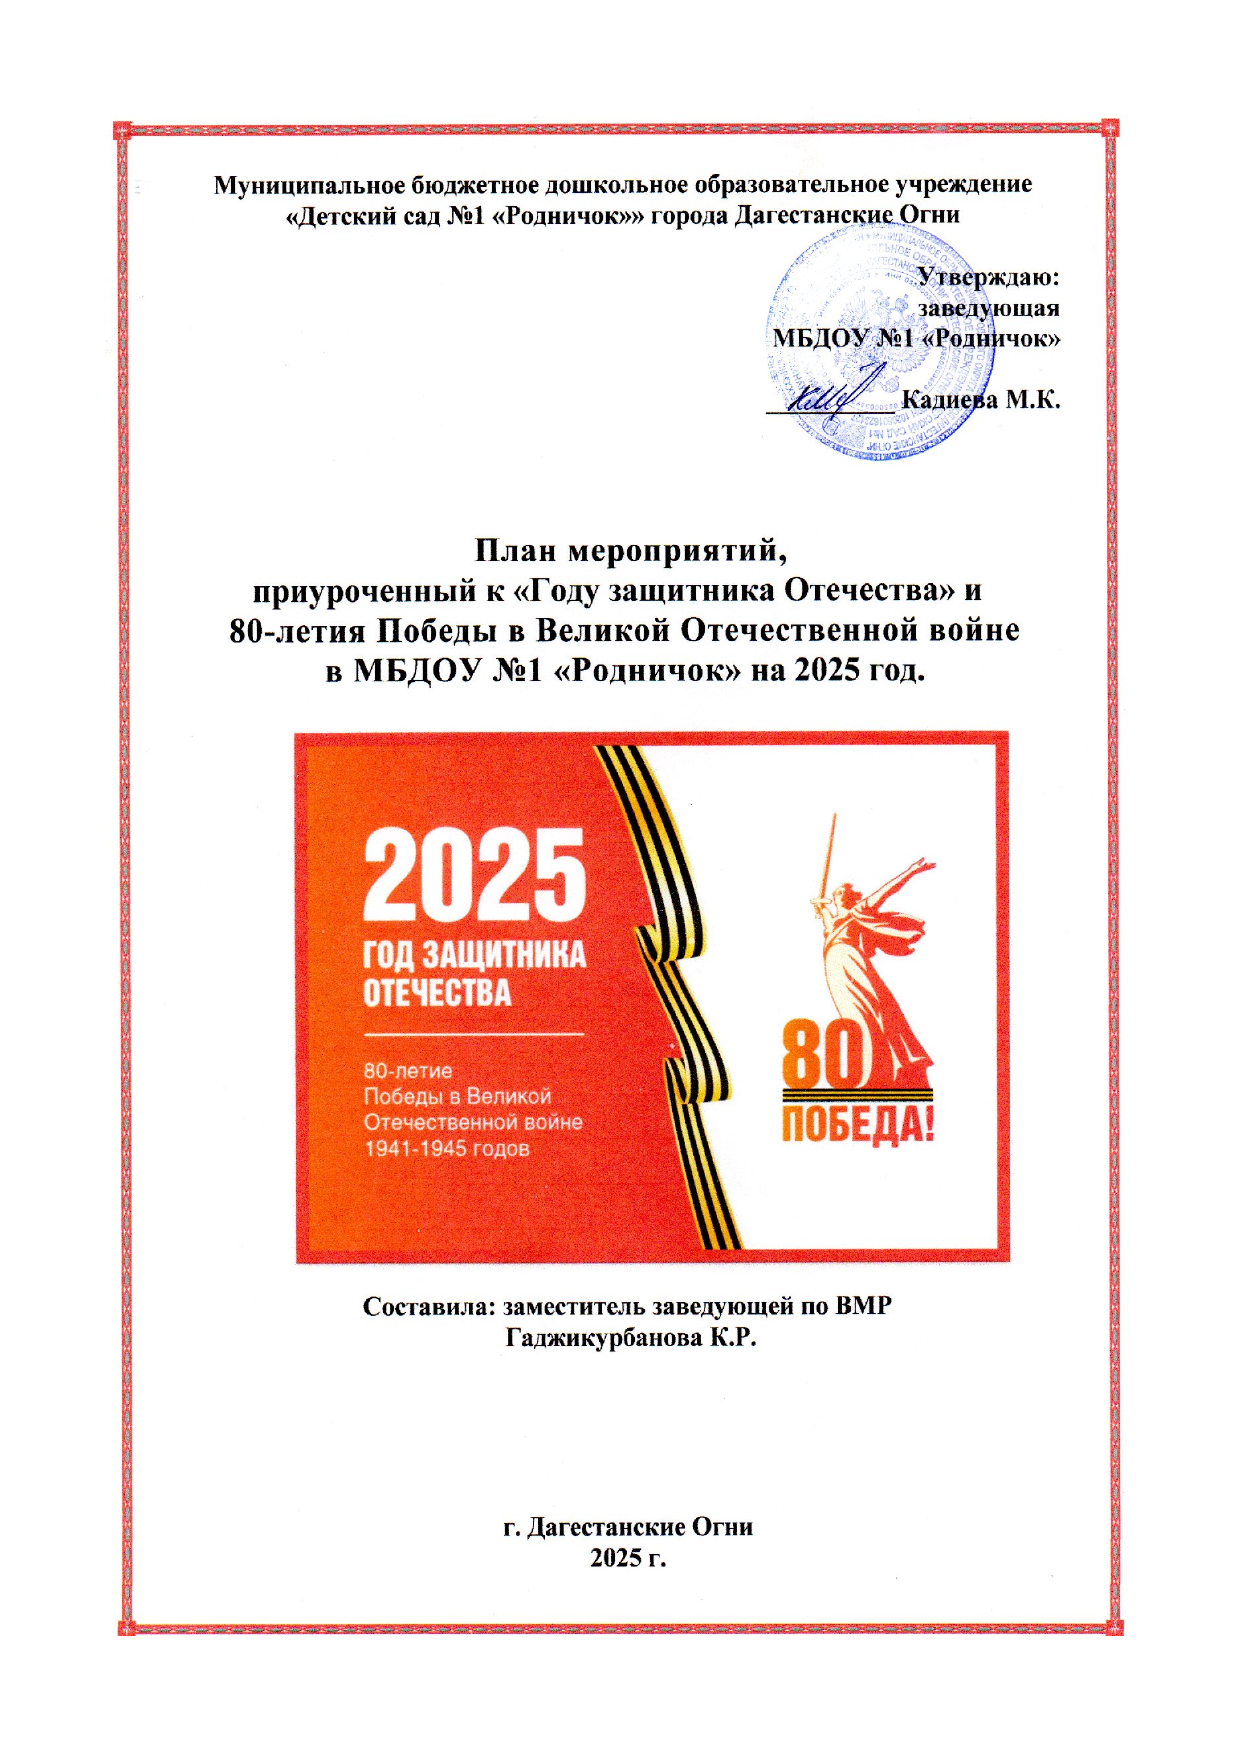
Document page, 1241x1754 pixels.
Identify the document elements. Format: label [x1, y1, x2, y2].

picture [103, 103, 1129, 1636]
